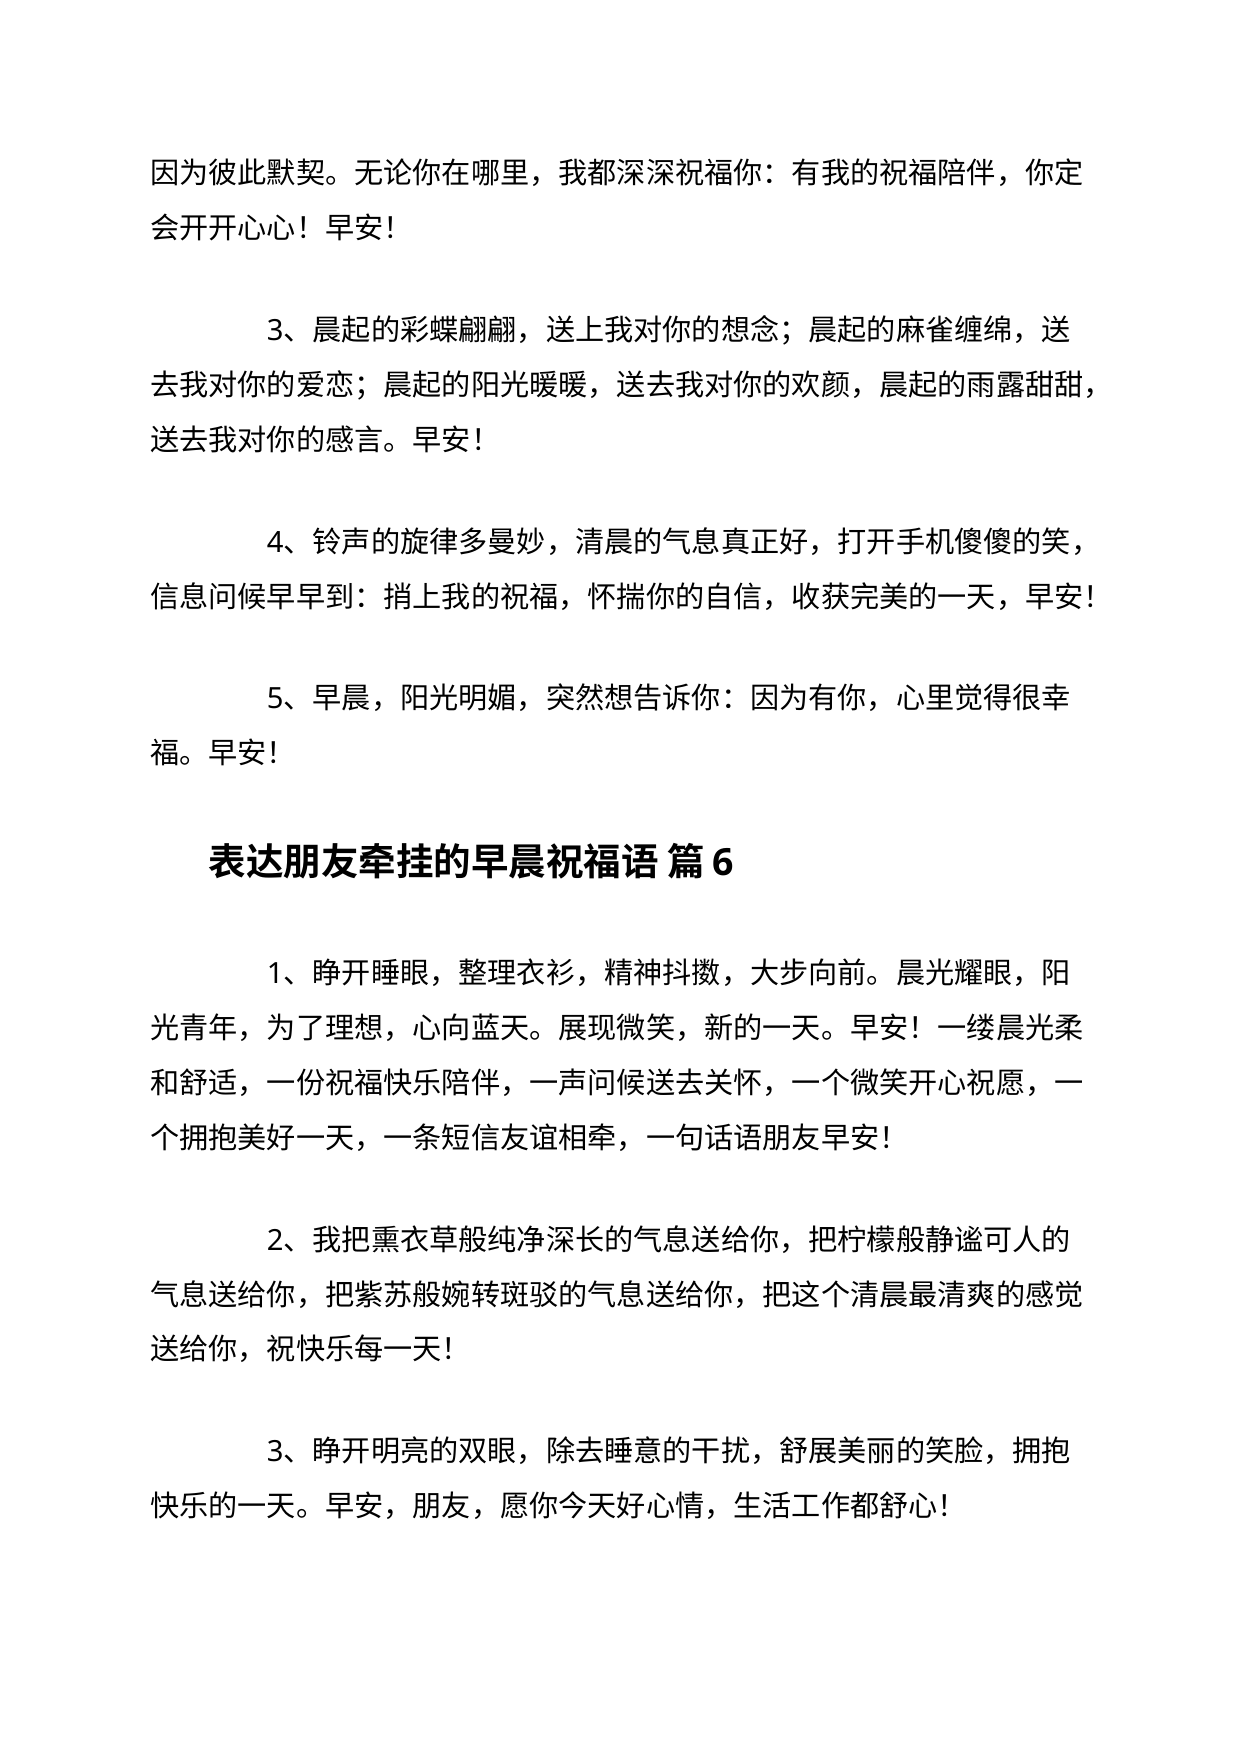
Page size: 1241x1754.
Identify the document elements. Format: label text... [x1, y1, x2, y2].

text 3、晨起的彩蝶翩翩，送上我对你的想念；晨起的麻雀缠绵，送去我对你的爱恋；晨起的阳光暖暖，送去我对你的欢颜，晨起的雨露甜甜，送去我对你的感言。早安！ [150, 307, 1090, 459]
text 5、早晨，阳光明媚，突然想告诉你：因为有你，心里觉得很幸福。早安！ [150, 675, 1090, 772]
text 4、铃声的旋律多曼妙，清晨的气息真正好，打开手机傻傻的笑，信息问候早早到：捎上我的祝福，怀揣你的自信，收获完美的一天，早安！ [150, 518, 1090, 616]
text 1、睁开睡眼，整理衣衫，精神抖擞，大步向前。晨光耀眼，阳光青年，为了理想，心向蓝天。展现微笑，新的一天。早安！一缕晨光柔和舒适，一份祝福快乐陪伴，一声问候送去关怀，一个微笑开心祝愿，一个拥抱美好一天，一条短信友谊相牵，一句话语朋友早安！ [150, 949, 1090, 1157]
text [150, 150, 1090, 247]
text 3、睁开明亮的双眼，除去睡意的干扰，舒展美丽的笑脸，拥抱快乐的一天。早安，朋友，愿你今天好心情，生活工作都舒心！ [150, 1428, 1090, 1525]
text 表达朋友牵挂的早晨祝福语 篇6 [150, 832, 1090, 886]
text 2、我把熏衣草般纯净深长的气息送给你，把柠檬般静谧可人的气息送给你，把紫苏般婉转斑驳的气息送给你，把这个清晨最清爽的感觉送给你，祝快乐每一天！ [150, 1216, 1090, 1368]
